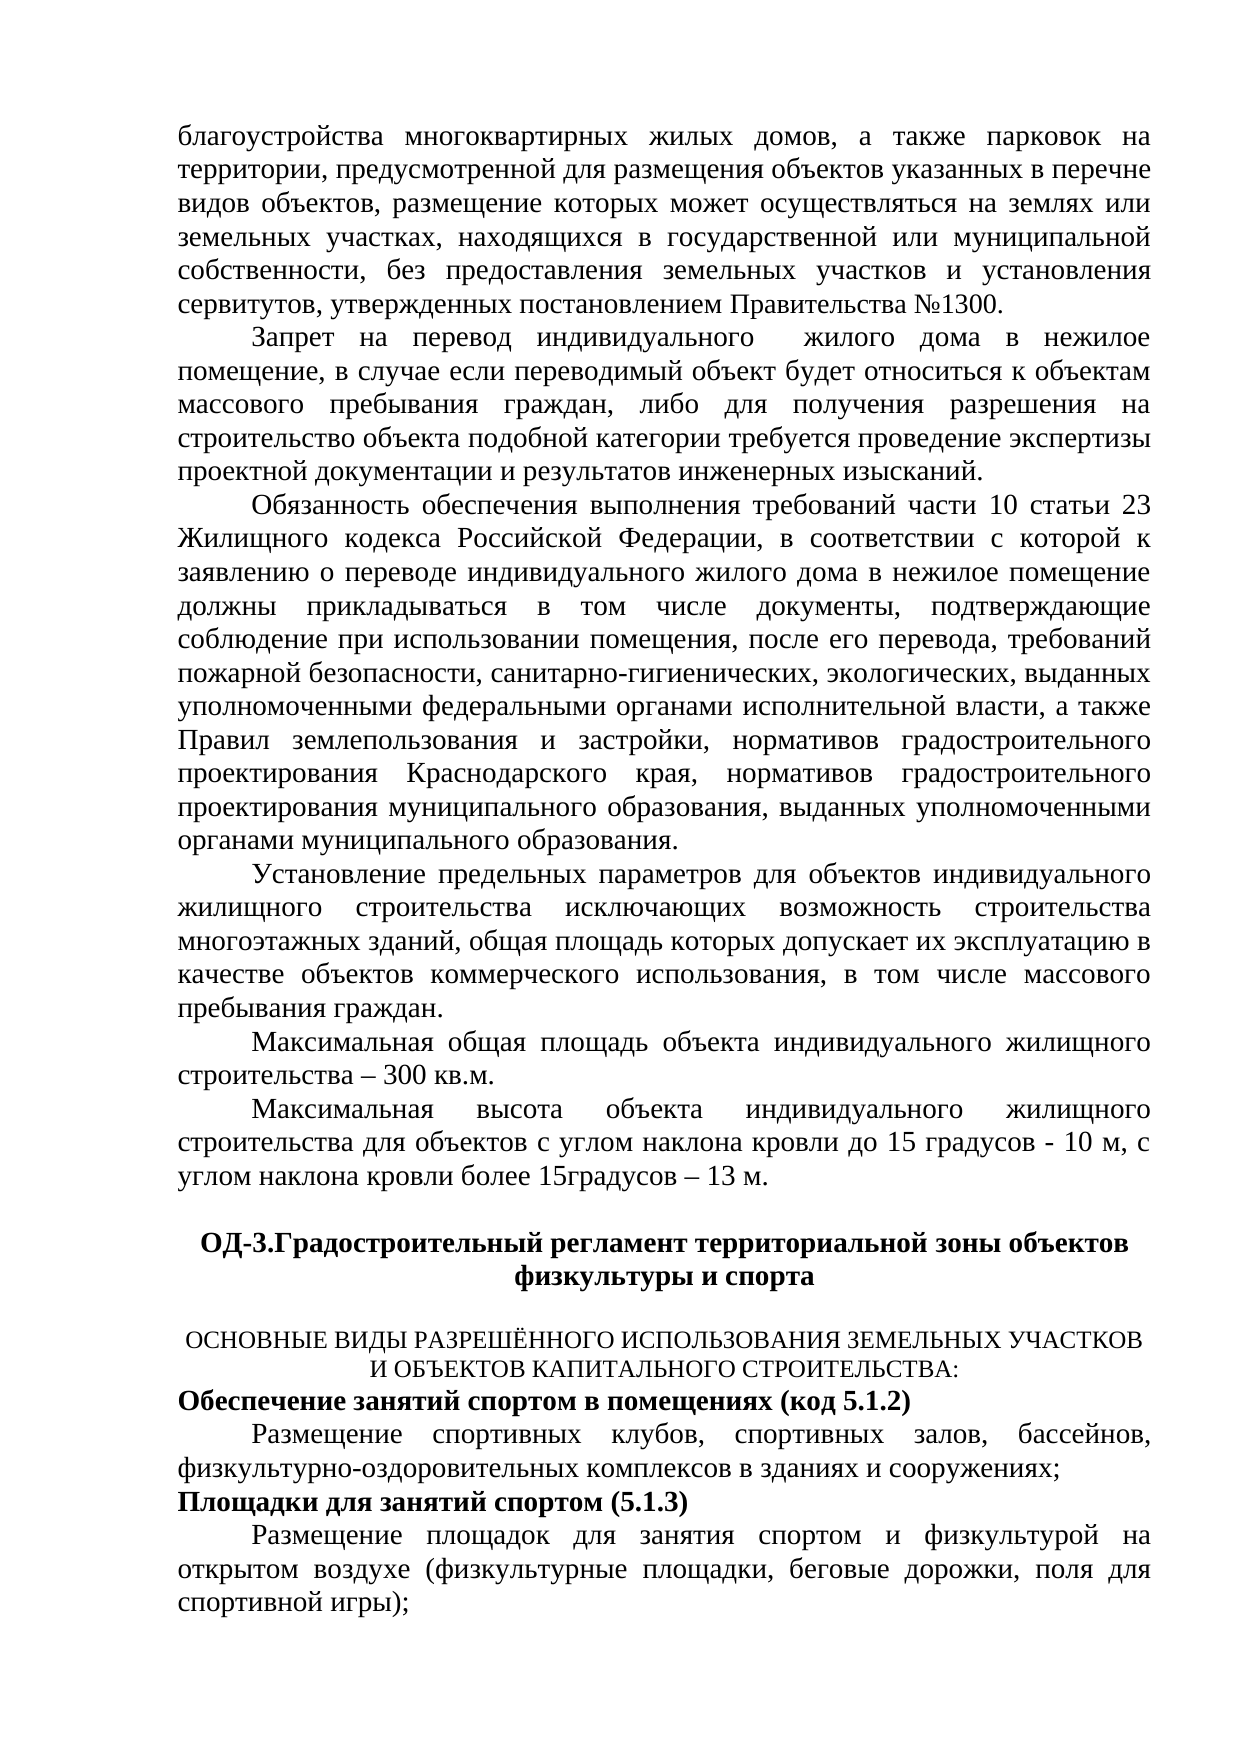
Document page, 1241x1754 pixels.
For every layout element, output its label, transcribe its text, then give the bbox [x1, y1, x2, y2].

text Максимальная высота объекта индивидуального жилищного строительства для объектов с углом наклона кровли до 15 градусов - 10 м, с углом наклона кровли более 15градусов – 13 м. [177, 1091, 1152, 1191]
text Обеспечение занятий спортом в помещениях (код 5.1.2) [177, 1383, 1152, 1417]
text Размещение площадок для занятия спортом и физкультурой на открытом воздухе (физкультурные площадки, беговые дорожки, поля для спортивной игры); [177, 1517, 1152, 1618]
text Установление предельных параметров для объектов индивидуального жилищного строительства исключающих возможность строительства многоэтажных зданий, общая площадь которых допускает их эксплуатацию в качестве объектов коммерческого использования, в том числе массового пребывания граждан. [177, 856, 1152, 1024]
text Запрет на перевод индивидуального жилого дома в нежилое помещение, в случае если переводимый объект будет относиться к объектам массового пребывания граждан, либо для получения разрешения на строительство объекта подобной категории требуется проведение экспертизы проектной документации и результатов инженерных изысканий. [177, 319, 1152, 487]
text Максимальная общая площадь объекта индивидуального жилищного строительства – 300 кв.м. [177, 1024, 1152, 1091]
text ОСНОВНЫЕ ВИДЫ РАЗРЕШЁННОГО ИСПОЛЬЗОВАНИЯ ЗЕМЕЛЬНЫХ УЧАСТКОВ И ОБЪЕКТОВ КАПИТАЛЬНОГО СТРОИТЕЛЬСТВА: [177, 1326, 1152, 1383]
text Размещение спортивных клубов, спортивных залов, бассейнов, физкультурно-оздоровительных комплексов в зданиях и сооружениях; [177, 1417, 1152, 1484]
text Обязанность обеспечения выполнения требований части 10 статьи 23 Жилищного кодекса Российской Федерации, в соответствии с которой к заявлению о переводе индивидуального жилого дома в нежилое помещение должны прикладываться в том числе документы, подтверждающие соблюдение при использовании помещения, после его перевода, требований пожарной безопасности, санитарно-гигиенических, экологических, выданных уполномоченными федеральными органами исполнительной власти, а также Правил землепользования и застройки, нормативов градостроительного проектирования Краснодарского края, нормативов градостроительного проектирования муниципального образования, выданных уполномоченными органами муниципального образования. [177, 487, 1152, 856]
text ОД-3.Градостроительный регламент территориальной зоны объектов физкультуры и спорта [177, 1225, 1152, 1292]
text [177, 118, 1152, 319]
text Площадки для занятий спортом (5.1.3) [177, 1484, 1152, 1517]
